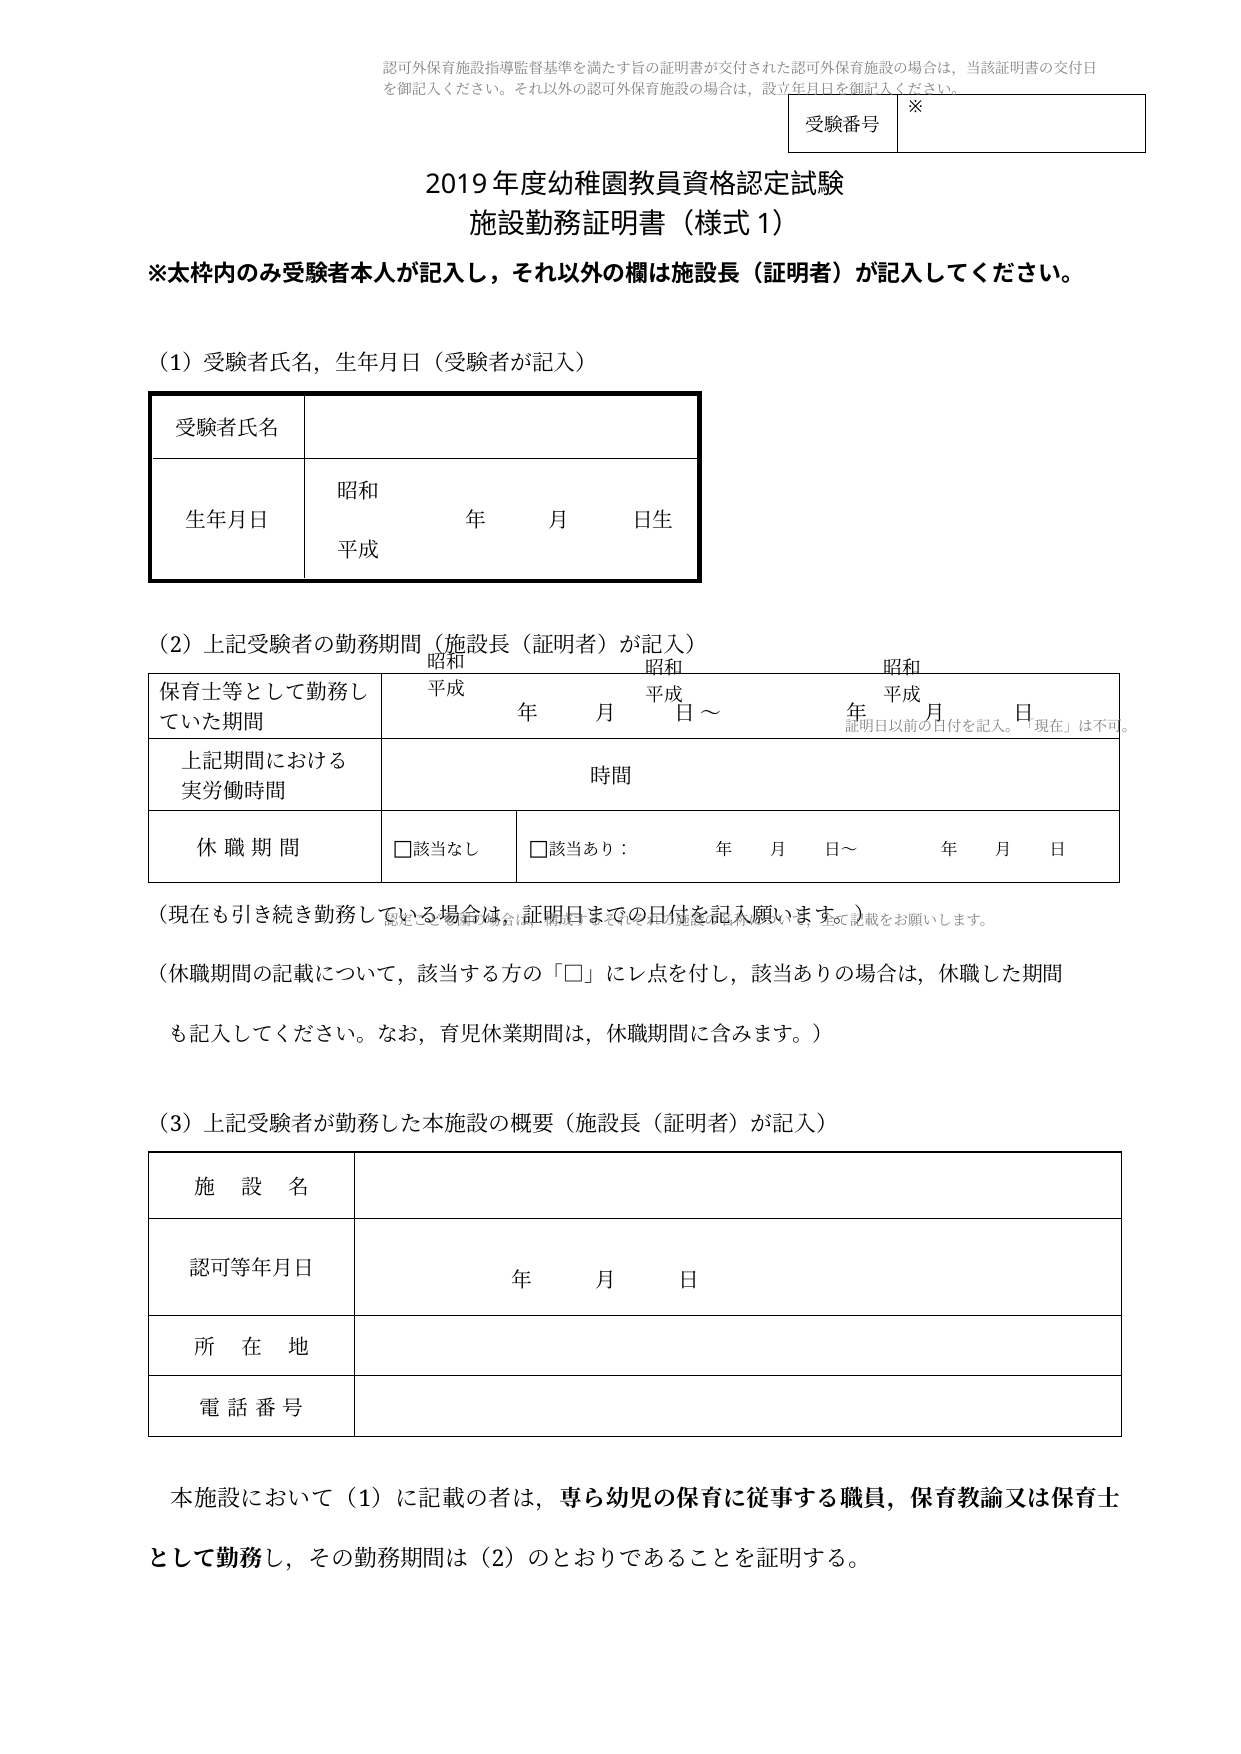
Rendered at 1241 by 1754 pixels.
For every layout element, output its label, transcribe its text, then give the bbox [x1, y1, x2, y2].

table_cell [355, 1316, 1121, 1375]
text ※太枠内のみ受験者本人が記入し，それ以外の欄は施設長（証明者）が記入してください。 [148, 242, 1122, 302]
table_cell 休職期間 [149, 811, 381, 882]
table_cell 認可等年月日 [149, 1219, 354, 1315]
text 2019年度幼稚園教員資格認定試験 [148, 162, 1122, 201]
table_header [355, 1153, 1121, 1218]
table_cell [355, 1376, 1121, 1436]
table_header 受験者氏名 [152, 396, 304, 458]
text （2）上記受験者の勤務期間（施設長（証明者）が記入） [148, 613, 1122, 672]
table_header 施 設 名 [149, 1153, 354, 1218]
table_header 年 月 日 ～ 年 月 日 [382, 674, 1119, 738]
text （3）上記受験者が勤務した本施設の概要（施設長（証明者）が記入） [148, 1092, 1122, 1151]
table_header 保育士等として勤務していた期間 [149, 674, 381, 738]
text （休職期間の記載について，該当する方の「□」にレ点を付し，該当ありの場合は，休職した期間 [148, 943, 1122, 1002]
table_cell □該当なし [382, 811, 516, 882]
table_cell 上記期間における 実労働時間 [149, 739, 381, 810]
text （現在も引き続き勤務している場合は，証明日までの日付を記入願います。） [148, 883, 1122, 943]
text 本施設において（1）に記載の者は，専ら幼児の保育に従事する職員，保育教諭又は保育士として勤務し，その勤務期間は（2）のとおりであることを証明する。 [148, 1467, 1122, 1586]
table_cell 電話番号 [149, 1376, 354, 1436]
text 施設勤務証明書（様式1） [148, 201, 1122, 242]
table_cell 生年月日 [152, 459, 304, 578]
text も記入してください。なお，育児休業期間は，休職期間に含みます。） [148, 1002, 1122, 1062]
table_cell 昭和 平成 [305, 459, 412, 578]
table_cell □該当あり： 年 月 日～ 年 月 日 [517, 811, 1119, 882]
table_cell 時間 [382, 739, 1119, 810]
table_cell 年 月 日生 [412, 459, 697, 578]
table_cell 所 在 地 [149, 1316, 354, 1375]
table_header [305, 396, 697, 458]
text （1）受験者氏名，生年月日（受験者が記入） [148, 331, 1122, 391]
table_cell 年 月 日 [355, 1219, 1121, 1315]
